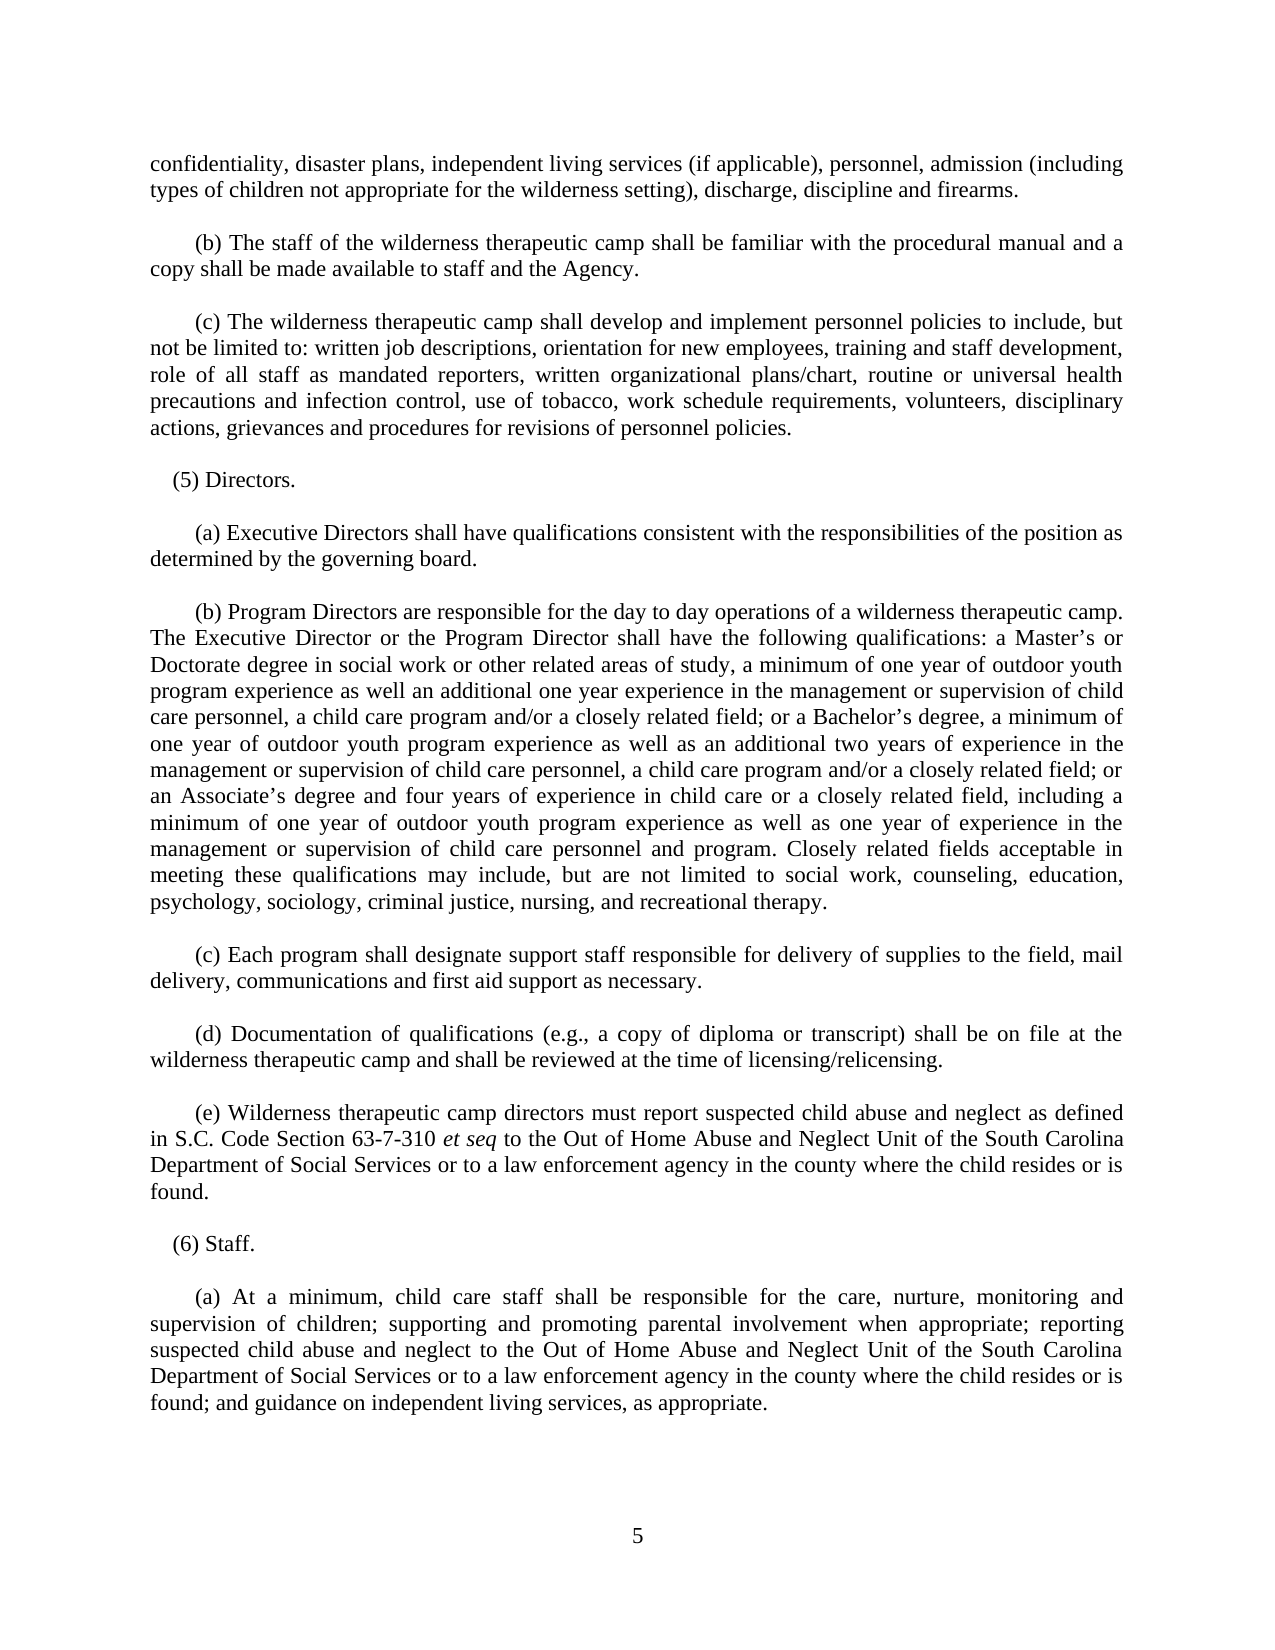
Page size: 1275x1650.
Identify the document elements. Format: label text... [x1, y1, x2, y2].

text (6) Staff. [150, 1231, 1125, 1257]
text (c) The wilderness therapeutic camp shall develop and implement personnel policies to include, but not be limited to: written job descriptions, orientation for new employees, training and staff development, role of all staff as mandated reporters, written organizational plans/chart, routine or universal health precautions and infection control, use of tobacco, work schedule requirements, volunteers, disciplinary actions, grievances and procedures for revisions of personnel policies. [150, 308, 1125, 440]
text (a) At a minimum, child care staff shall be responsible for the care, nurture, monitoring and supervision of children; supporting and promoting parental involvement when appropriate; reporting suspected child abuse and neglect to the Out of Home Abuse and Neglect Unit of the South Carolina Department of Social Services or to a law enforcement agency in the county where the child resides or is found; and guidance on independent living services, as appropriate. [150, 1283, 1125, 1415]
text (c) Each program shall designate support staff responsible for delivery of supplies to the field, mail delivery, communications and first aid support as necessary. [150, 941, 1125, 993]
text (a) Executive Directors shall have qualifications consistent with the responsibilities of the position as determined by the governing board. [150, 519, 1125, 572]
text (d) Documentation of qualifications (e.g., a copy of diploma or transcript) shall be on file at the wilderness therapeutic camp and shall be reviewed at the time of licensing/relicensing. [150, 1020, 1125, 1072]
text (b) The staff of the wilderness therapeutic camp shall be familiar with the procedural manual and a copy shall be made available to staff and the Agency. [150, 229, 1125, 282]
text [150, 150, 1125, 203]
text (5) Directors. [150, 466, 1125, 493]
text (e) Wilderness therapeutic camp directors must report suspected child abuse and neglect as defined in S.C. Code Section 63-7-310 et seq to the Out of Home Abuse and Neglect Unit of the South Carolina Department of Social Services or to a law enforcement agency in the county where the child resides or is found. [150, 1099, 1125, 1204]
text (b) Program Directors are responsible for the day to day operations of a wilderness therapeutic camp. The Executive Director or the Program Director shall have the following qualifications: a Master’s or Doctorate degree in social work or other related areas of study, a minimum of one year of outdoor youth program experience as well an additional one year experience in the management or supervision of child care personnel, a child care program and/or a closely related field; or a Bachelor’s degree, a minimum of one year of outdoor youth program experience as well as an additional two years of experience in the management or supervision of child care personnel, a child care program and/or a closely related field; or an Associate’s degree and four years of experience in child care or a closely related field, including a minimum of one year of outdoor youth program experience as well as one year of experience in the management or supervision of child care personnel and program. Closely related fields acceptable in meeting these qualifications may include, but are not limited to social work, counseling, education, psychology, sociology, criminal justice, nursing, and recreational therapy. [150, 598, 1125, 914]
